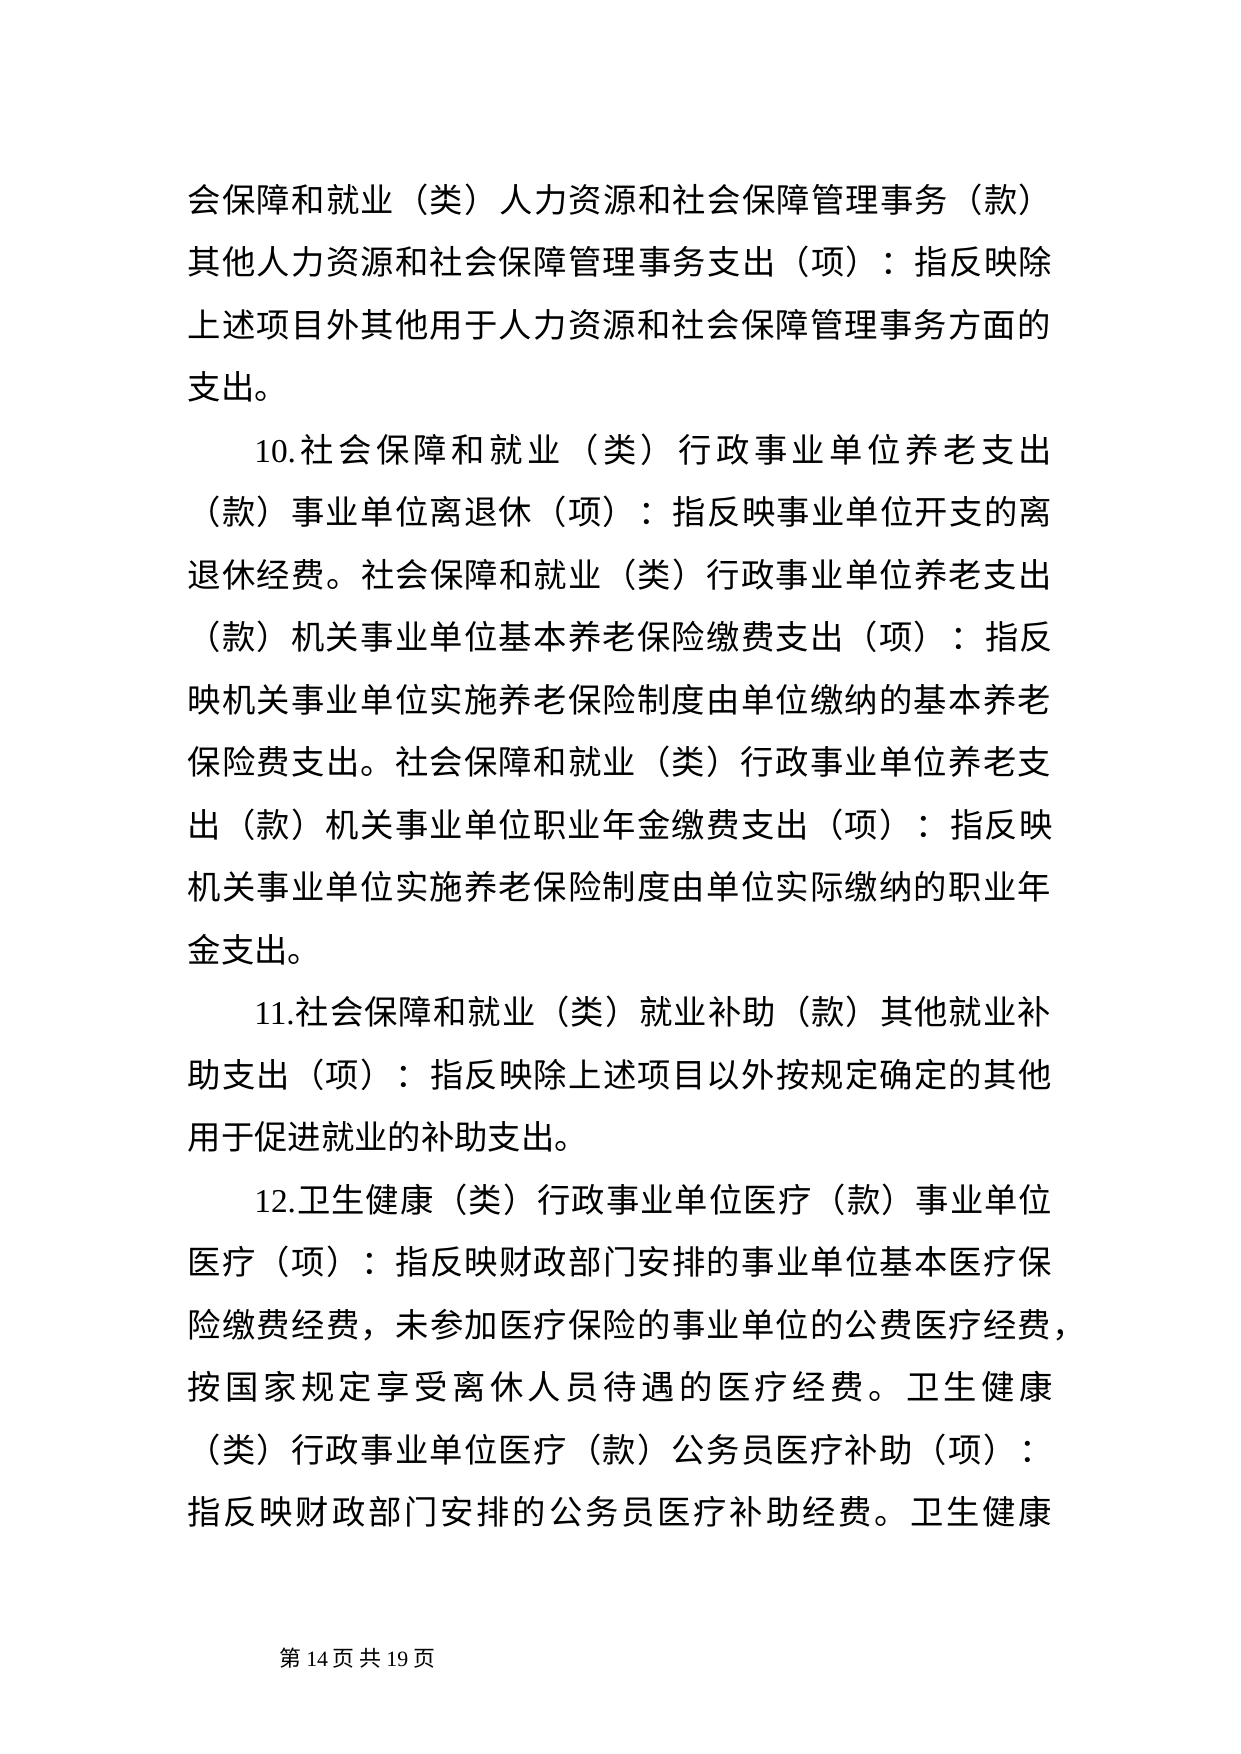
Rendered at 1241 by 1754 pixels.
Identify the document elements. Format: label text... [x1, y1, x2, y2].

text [187, 1162, 1053, 1537]
text 11.社会保障和就业（类）就业补助（款）其他就业补助支出（项）：指反映除上述项目以外按规定确定的其他用于促进就业的补助支出。 [187, 974, 1053, 1162]
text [187, 162, 1053, 412]
text 10.社会保障和就业（类）行政事业单位养老支出（款）事业单位离退休（项）：指反映事业单位开支的离退休经费。社会保障和就业（类）行政事业单位养老支出（款）机关事业单位基本养老保险缴费支出（项）：指反映机关事业单位实施养老保险制度由单位缴纳的基本养老保险费支出。社会保障和就业（类）行政事业单位养老支出（款）机关事业单位职业年金缴费支出（项）：指反映机关事业单位实施养老保险制度由单位实际缴纳的职业年金支出。 [187, 412, 1053, 974]
